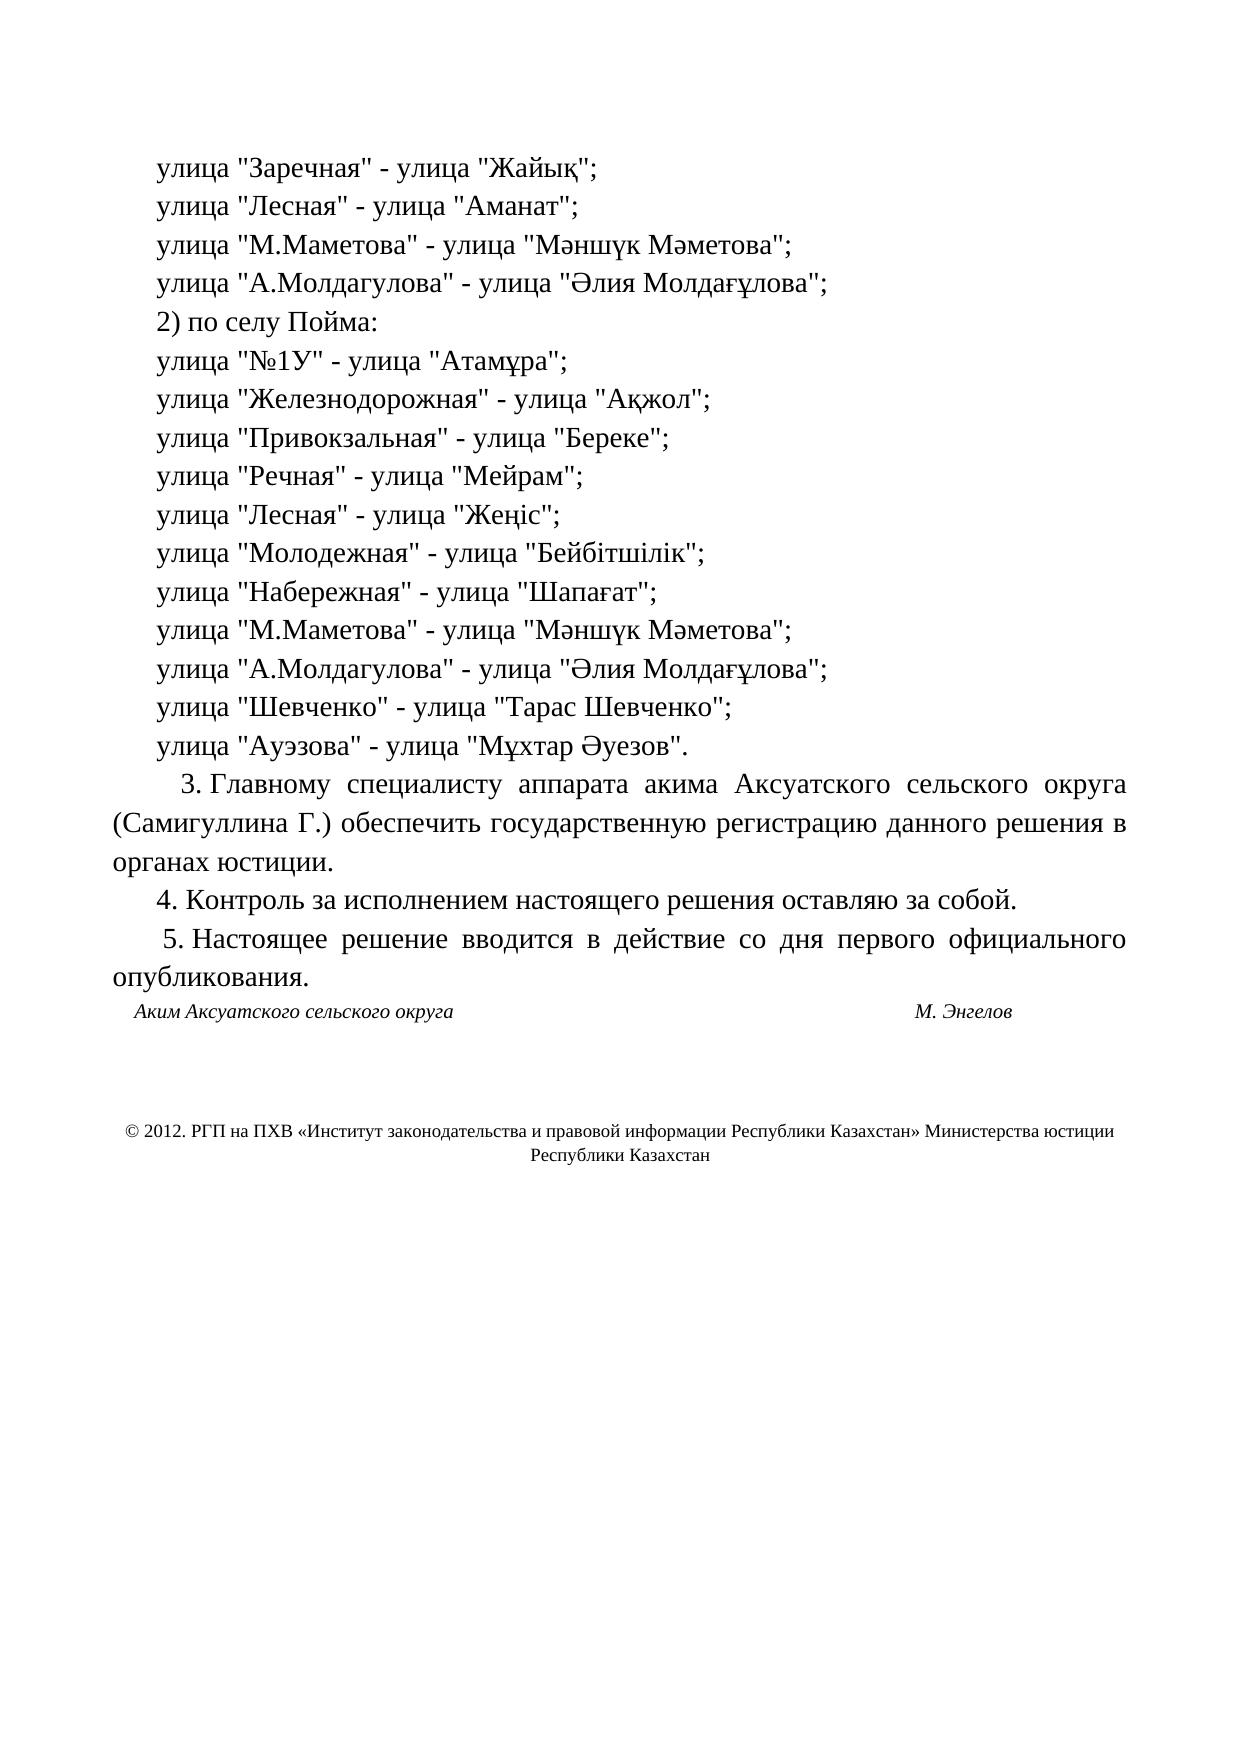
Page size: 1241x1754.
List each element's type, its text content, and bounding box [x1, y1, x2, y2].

text улица "№1У" - улица "Атамұра"; [112, 343, 1128, 376]
text улица "А.Молдагулова" - улица "Әлия Молдағұлова"; [112, 266, 1128, 299]
text улица "Набережная" - улица "Шапағат"; [112, 574, 1128, 607]
text © 2012. РГП на ПХВ «Институт законодательства и правовой информации Республики Казахстан» Министерства юстиции Республики Казахстан [112, 1119, 1128, 1166]
text улица "А.Молдагулова" - улица "Әлия Молдағұлова"; [112, 651, 1128, 684]
text улица "Шевченко" - улица "Тарас Шевченко"; [112, 689, 1128, 723]
text улица "Молодежная" - улица "Бейбітшілік"; [112, 535, 1128, 569]
table_header Аким Аксуатского сельского округа [101, 998, 913, 1029]
text улица "Ауэзова" - улица "Мұхтар Әуезов". [112, 728, 1128, 762]
text 3. Главному специалисту аппарата акима Аксуатского сельского округа (Самигуллина Г.) обеспечить государственную регистрацию данного решения в органах юстиции. [112, 767, 1128, 877]
text улица "Речная" - улица "Мейрам"; [112, 458, 1128, 492]
text улица "Железнодорожная" - улица "Ақжол"; [112, 381, 1128, 415]
text 4. Контроль за исполнением настоящего решения оставляю за собой. [112, 882, 1128, 916]
text улица "М.Маметова" - улица "Мәншүк Мәметова"; [112, 227, 1128, 261]
text улица "М.Маметова" - улица "Мәншүк Мәметова"; [112, 612, 1128, 646]
text 2) по селу Пойма: [112, 304, 1128, 338]
text улица "Привокзальная" - улица "Береке"; [112, 420, 1128, 453]
text улица "Лесная" - улица "Аманат"; [112, 188, 1128, 222]
text улица "Лесная" - улица "Жеңіс"; [112, 497, 1128, 530]
text улица "Заречная" - улица "Жайық"; [112, 150, 1128, 183]
table_header М. Энгелов [913, 998, 1240, 1029]
text 5. Настоящее решение вводится в действие со дня первого официального опубликования. [112, 921, 1128, 993]
